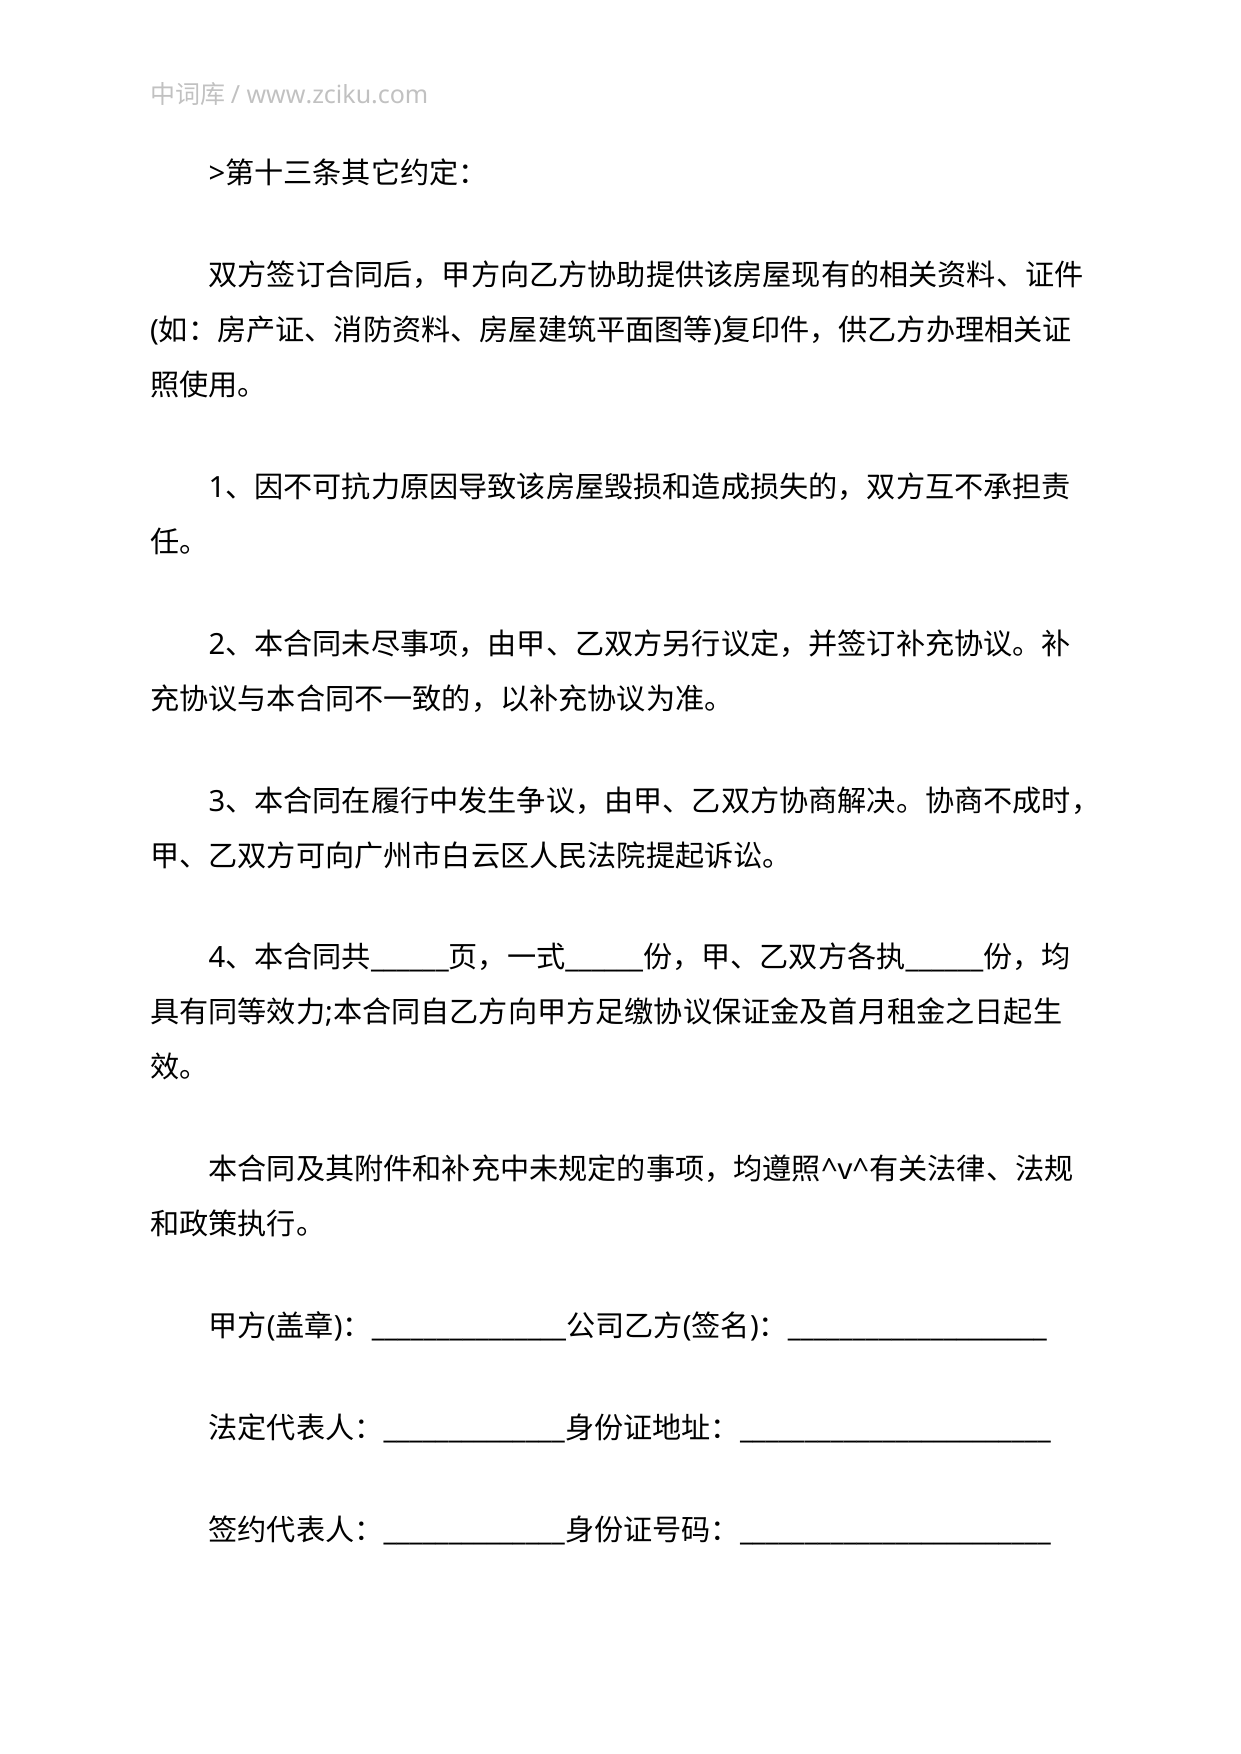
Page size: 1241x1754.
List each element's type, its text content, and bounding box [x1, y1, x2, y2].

text 双方签订合同后，甲方向乙方协助提供该房屋现有的相关资料、证件(如：房产证、消防资料、房屋建筑平面图等)复印件，供乙方办理相关证照使用。 [150, 252, 1090, 404]
text 甲方(盖章)：_______________公司乙方(签名)：____________________ [150, 1302, 1090, 1345]
text 签约代表人：______________身份证号码：________________________ [150, 1506, 1090, 1549]
text 1、因不可抗力原因导致该房屋毁损和造成损失的，双方互不承担责任。 [150, 464, 1090, 561]
text 2、本合同未尽事项，由甲、乙双方另行议定，并签订补充协议。补充协议与本合同不一致的，以补充协议为准。 [150, 620, 1090, 718]
text 3、本合同在履行中发生争议，由甲、乙双方协商解决。协商不成时，甲、乙双方可向广州市白云区人民法院提起诉讼。 [150, 777, 1090, 874]
text 本合同及其附件和补充中未规定的事项，均遵照^v^有关法律、法规和政策执行。 [150, 1146, 1090, 1243]
text 4、本合同共______页，一式______份，甲、乙双方各执______份，均具有同等效力;本合同自乙方向甲方足缴协议保证金及首月租金之日起生效。 [150, 934, 1090, 1086]
text 法定代表人：______________身份证地址：________________________ [150, 1404, 1090, 1447]
text >第十三条其它约定： [150, 150, 1090, 192]
